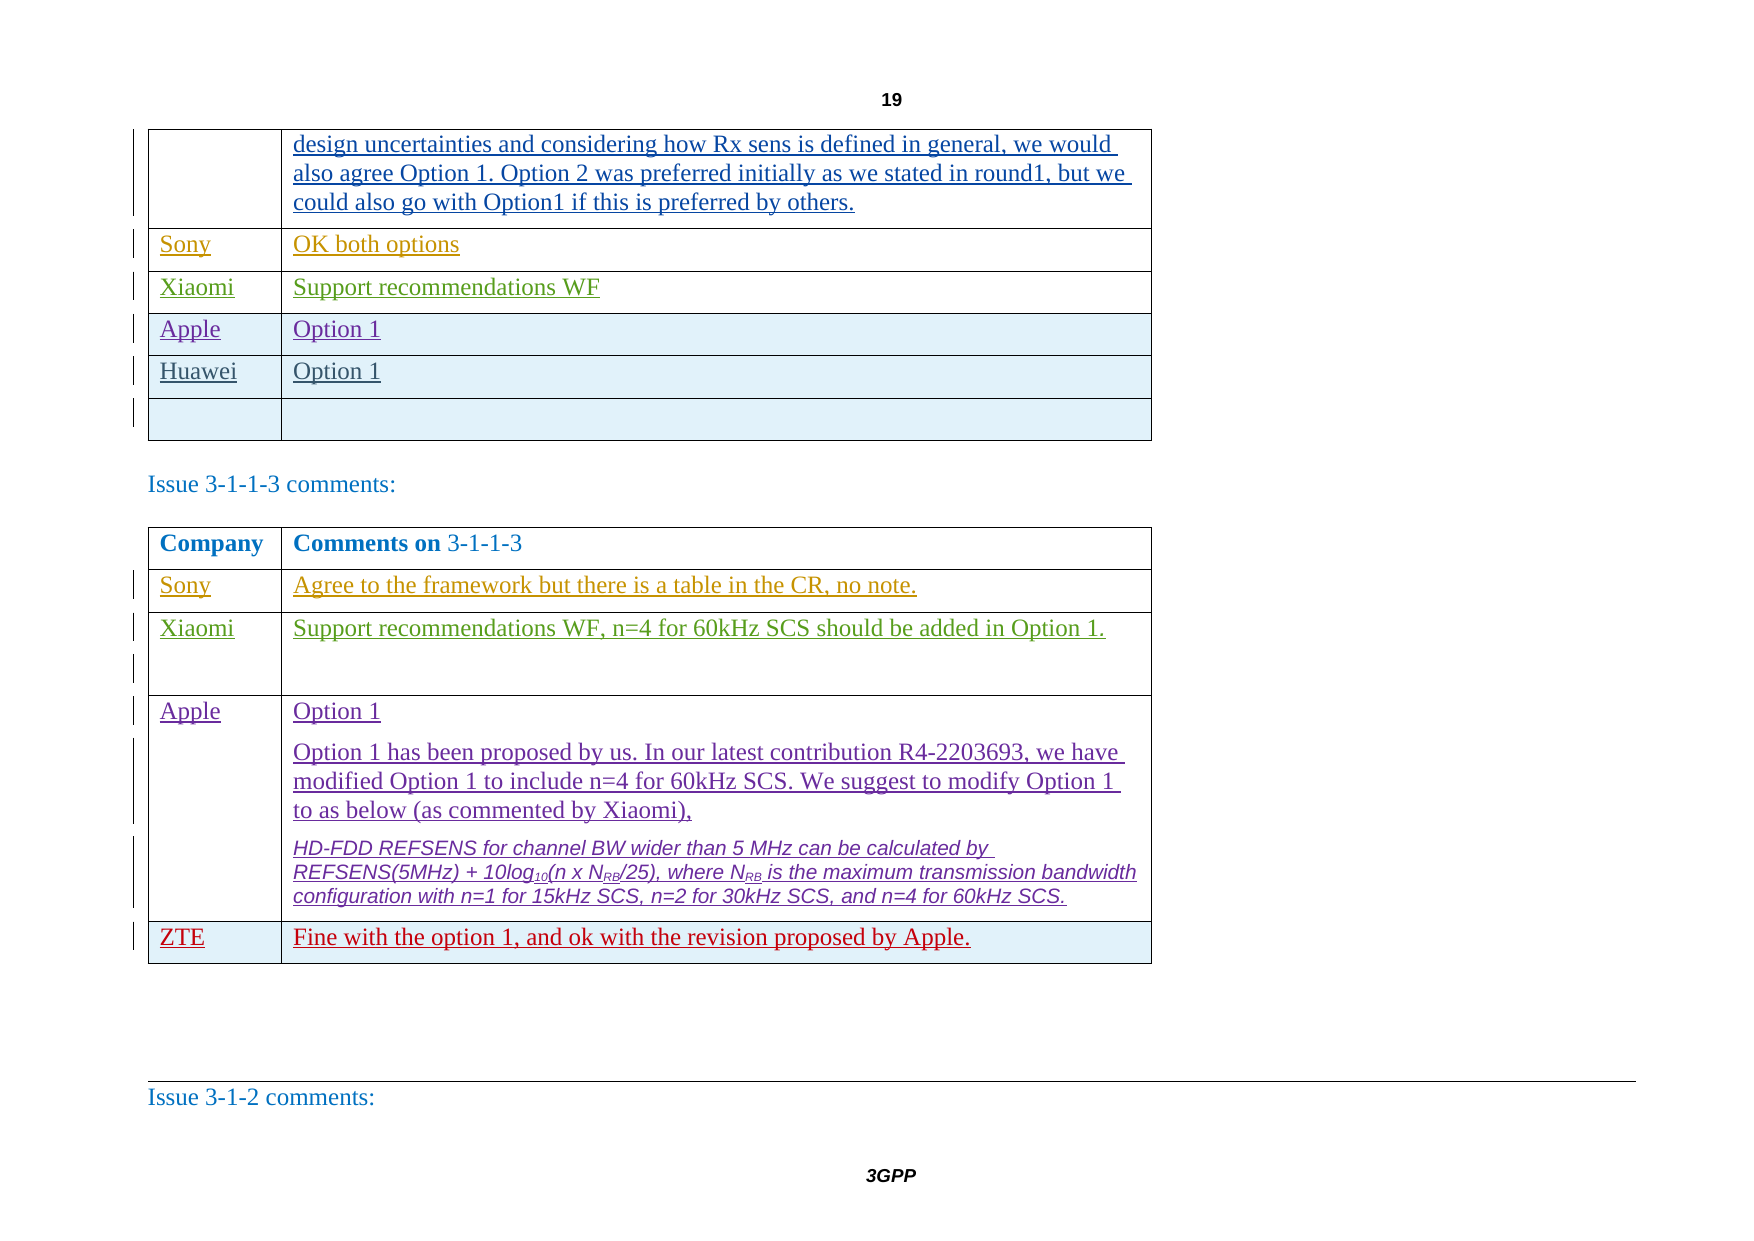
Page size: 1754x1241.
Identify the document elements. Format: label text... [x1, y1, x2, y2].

text Issue 3-1-2 comments: [147, 1082, 1636, 1111]
table_cell [149, 130, 281, 228]
table_cell [149, 570, 281, 612]
table_cell [282, 696, 1151, 921]
table_cell [149, 696, 281, 921]
table_cell [282, 570, 1151, 612]
text Issue 3-1-1-3 comments: [147, 469, 1636, 498]
table_cell [282, 613, 1151, 695]
table_cell [149, 272, 281, 313]
table_cell [149, 613, 281, 695]
table_header Company [149, 528, 281, 569]
table_cell [282, 130, 1151, 228]
table_header Comments on 3-1-1-3 [282, 528, 1151, 569]
table_cell [282, 229, 1151, 271]
table_cell [282, 272, 1151, 313]
table_cell [149, 229, 281, 271]
